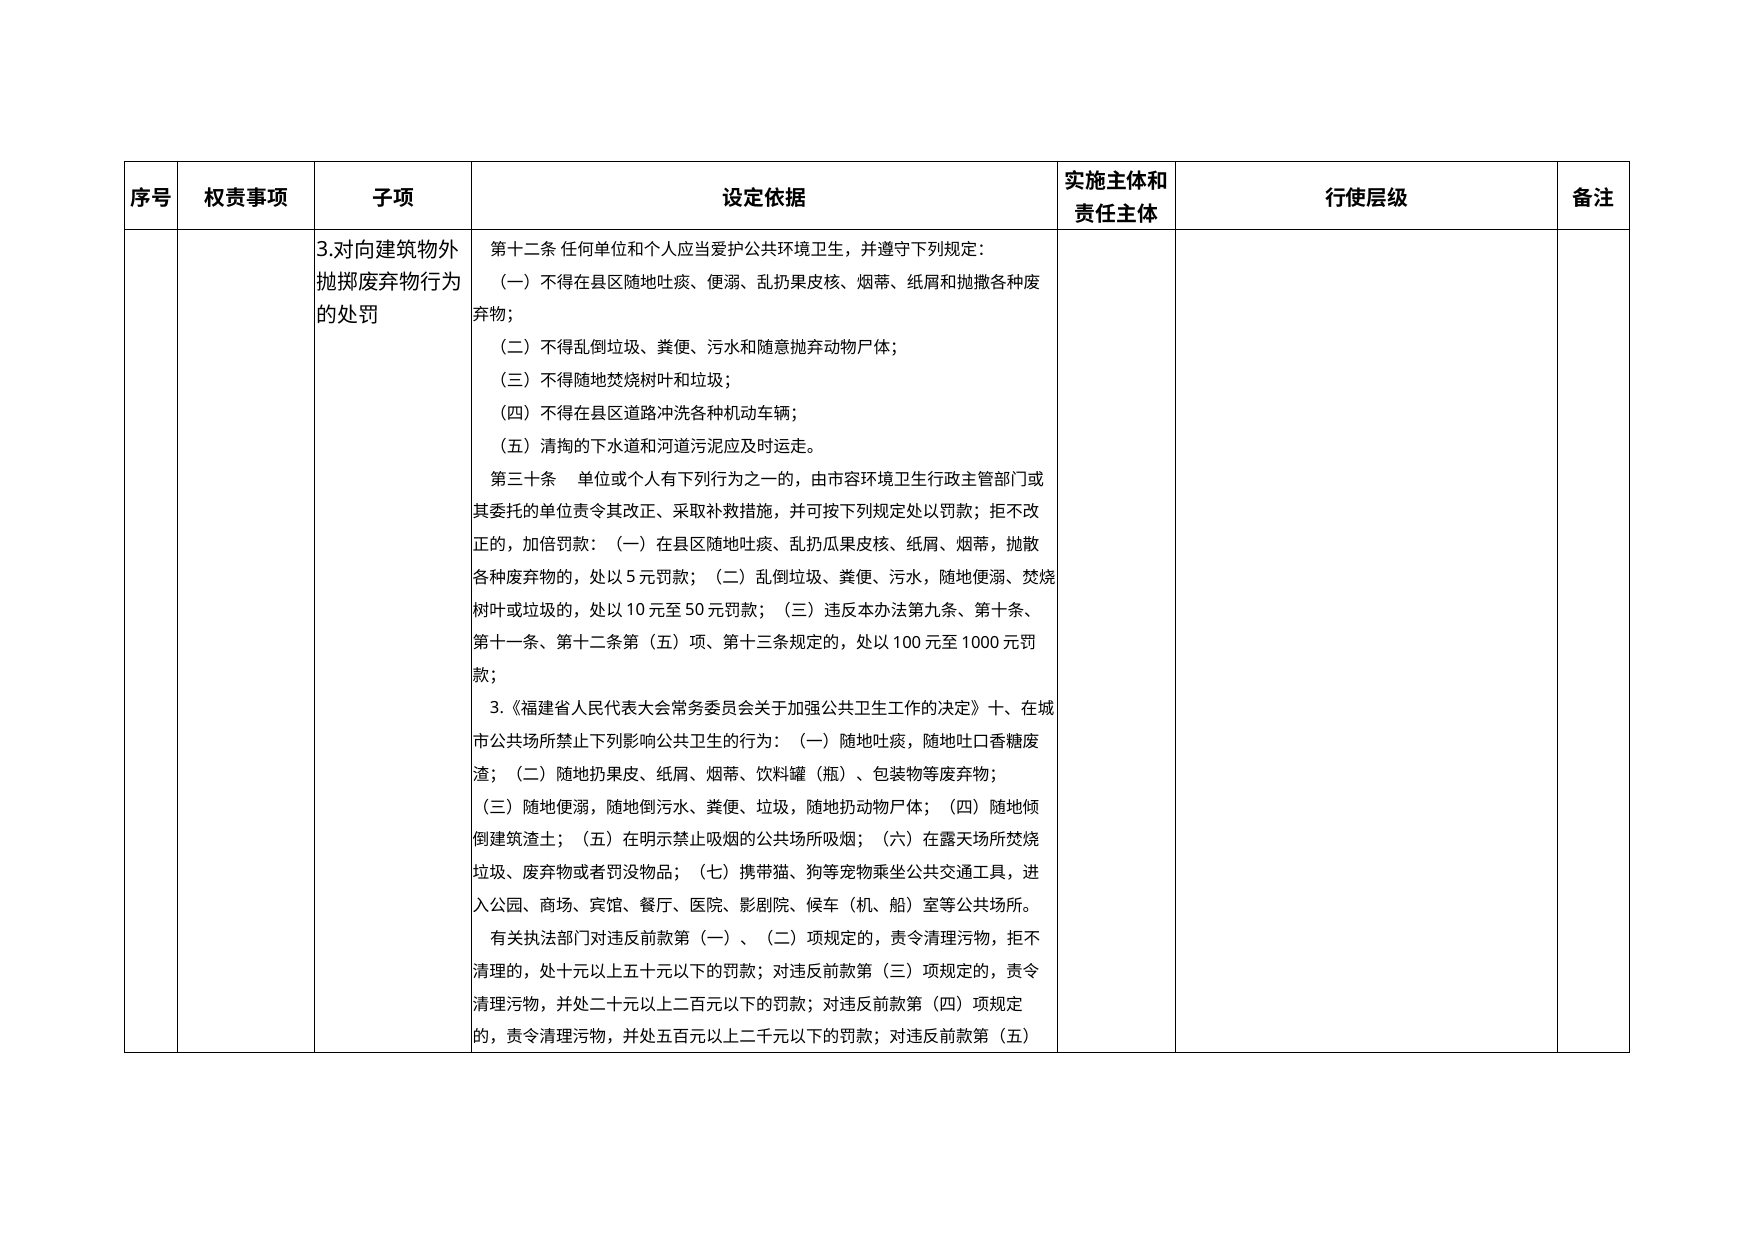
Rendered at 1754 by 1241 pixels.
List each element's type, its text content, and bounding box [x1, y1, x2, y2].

table_header 序号 [125, 162, 177, 229]
table_header 权责事项 [178, 162, 314, 229]
table_header 行使层级 [1176, 162, 1557, 229]
table_header 子项 [315, 162, 471, 229]
table_header 备注 [1558, 162, 1629, 229]
table_header 设定依据 [472, 162, 1057, 229]
table_cell 3.对向建筑物外抛掷废弃物行为的处罚 [315, 230, 471, 1052]
table_header 实施主体和责任主体 [1058, 162, 1175, 229]
